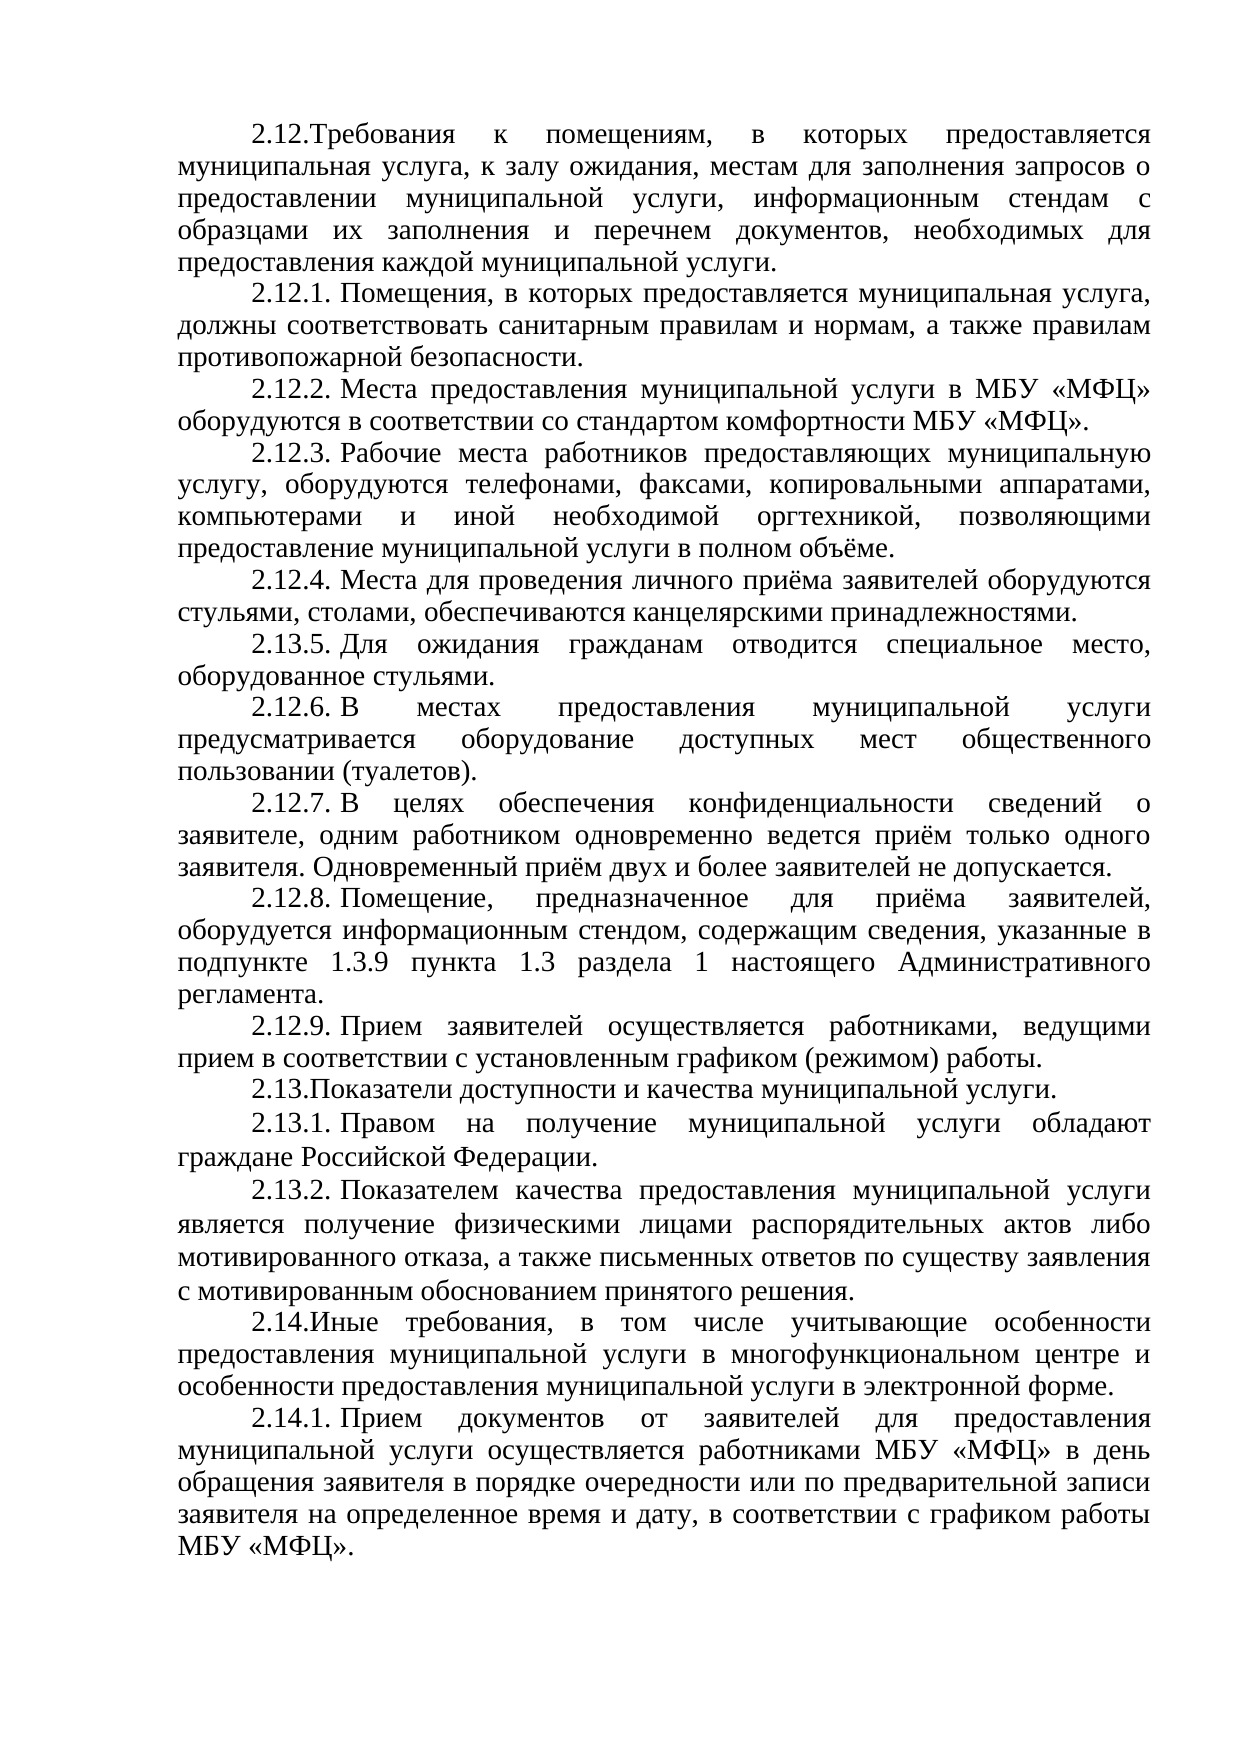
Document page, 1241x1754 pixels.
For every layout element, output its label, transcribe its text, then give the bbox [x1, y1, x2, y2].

text 2.14.1. Прием документов от заявителей для предоставления муниципальной услуги осуществляется работниками МБУ «МФЦ» в день обращения заявителя в порядке очередности или по предварительной записи заявителя на определенное время и дату, в соответствии с графиком работы МБУ «МФЦ». [177, 1402, 1152, 1561]
text 2.13.1. Правом на получение муниципальной услуги обладают граждане Российской Федерации. [177, 1105, 1152, 1172]
text 2.12.6. В местах предоставления муниципальной услуги предусматривается оборудование доступных мест общественного пользовании (туалетов). [177, 691, 1152, 787]
text 2.13.Показатели доступности и качества муниципальной услуги. [177, 1073, 1152, 1105]
text 2.12.2. Места предоставления муниципальной услуги в МБУ «МФЦ» оборудуются в соответствии со стандартом комфортности МБУ «МФЦ». [177, 373, 1152, 437]
text 2.12.3. Рабочие места работников предоставляющих муниципальную услугу, оборудуются телефонами, факсами, копировальными аппаратами, компьютерами и иной необходимой оргтехникой, позволяющими предоставление муниципальной услуги в полном объёме. [177, 437, 1152, 564]
text 2.12.4. Места для проведения личного приёма заявителей оборудуются стульями, столами, обеспечиваются канцелярскими принадлежностями. [177, 564, 1152, 628]
text 2.12.Требования к помещениям, в которых предоставляется муниципальная услуга, к залу ожидания, местам для заполнения запросов о предоставлении муниципальной услуги, информационным стендам с образцами их заполнения и перечнем документов, необходимых для предоставления каждой муниципальной услуги. [177, 118, 1152, 277]
text 2.13.2. Показателем качества предоставления муниципальной услуги является получение физическими лицами распорядительных актов либо мотивированного отказа, а также письменных ответов по существу заявления с мотивированным обоснованием принятого решения. [177, 1172, 1152, 1306]
text 2.12.7. В целях обеспечения конфиденциальности сведений о заявителе, одним работником одновременно ведется приём только одного заявителя. Одновременный приём двух и более заявителей не допускается. [177, 787, 1152, 882]
text 2.14.Иные требования, в том числе учитывающие особенности предоставления муниципальной услуги в многофункциональном центре и особенности предоставления муниципальной услуги в электронной форме. [177, 1306, 1152, 1402]
text 2.13.5. Для ожидания гражданам отводится специальное место, оборудованное стульями. [177, 628, 1152, 691]
text 2.12.9. Прием заявителей осуществляется работниками, ведущими прием в соответствии с установленным графиком (режимом) работы. [177, 1010, 1152, 1073]
text 2.12.8. Помещение, предназначенное для приёма заявителей, оборудуется информационным стендом, содержащим сведения, указанные в подпункте 1.3.9 пункта 1.3 раздела 1 настоящего Административного регламента. [177, 882, 1152, 1010]
text 2.12.1. Помещения, в которых предоставляется муниципальная услуга, должны соответствовать санитарным правилам и нормам, а также правилам противопожарной безопасности. [177, 277, 1152, 373]
